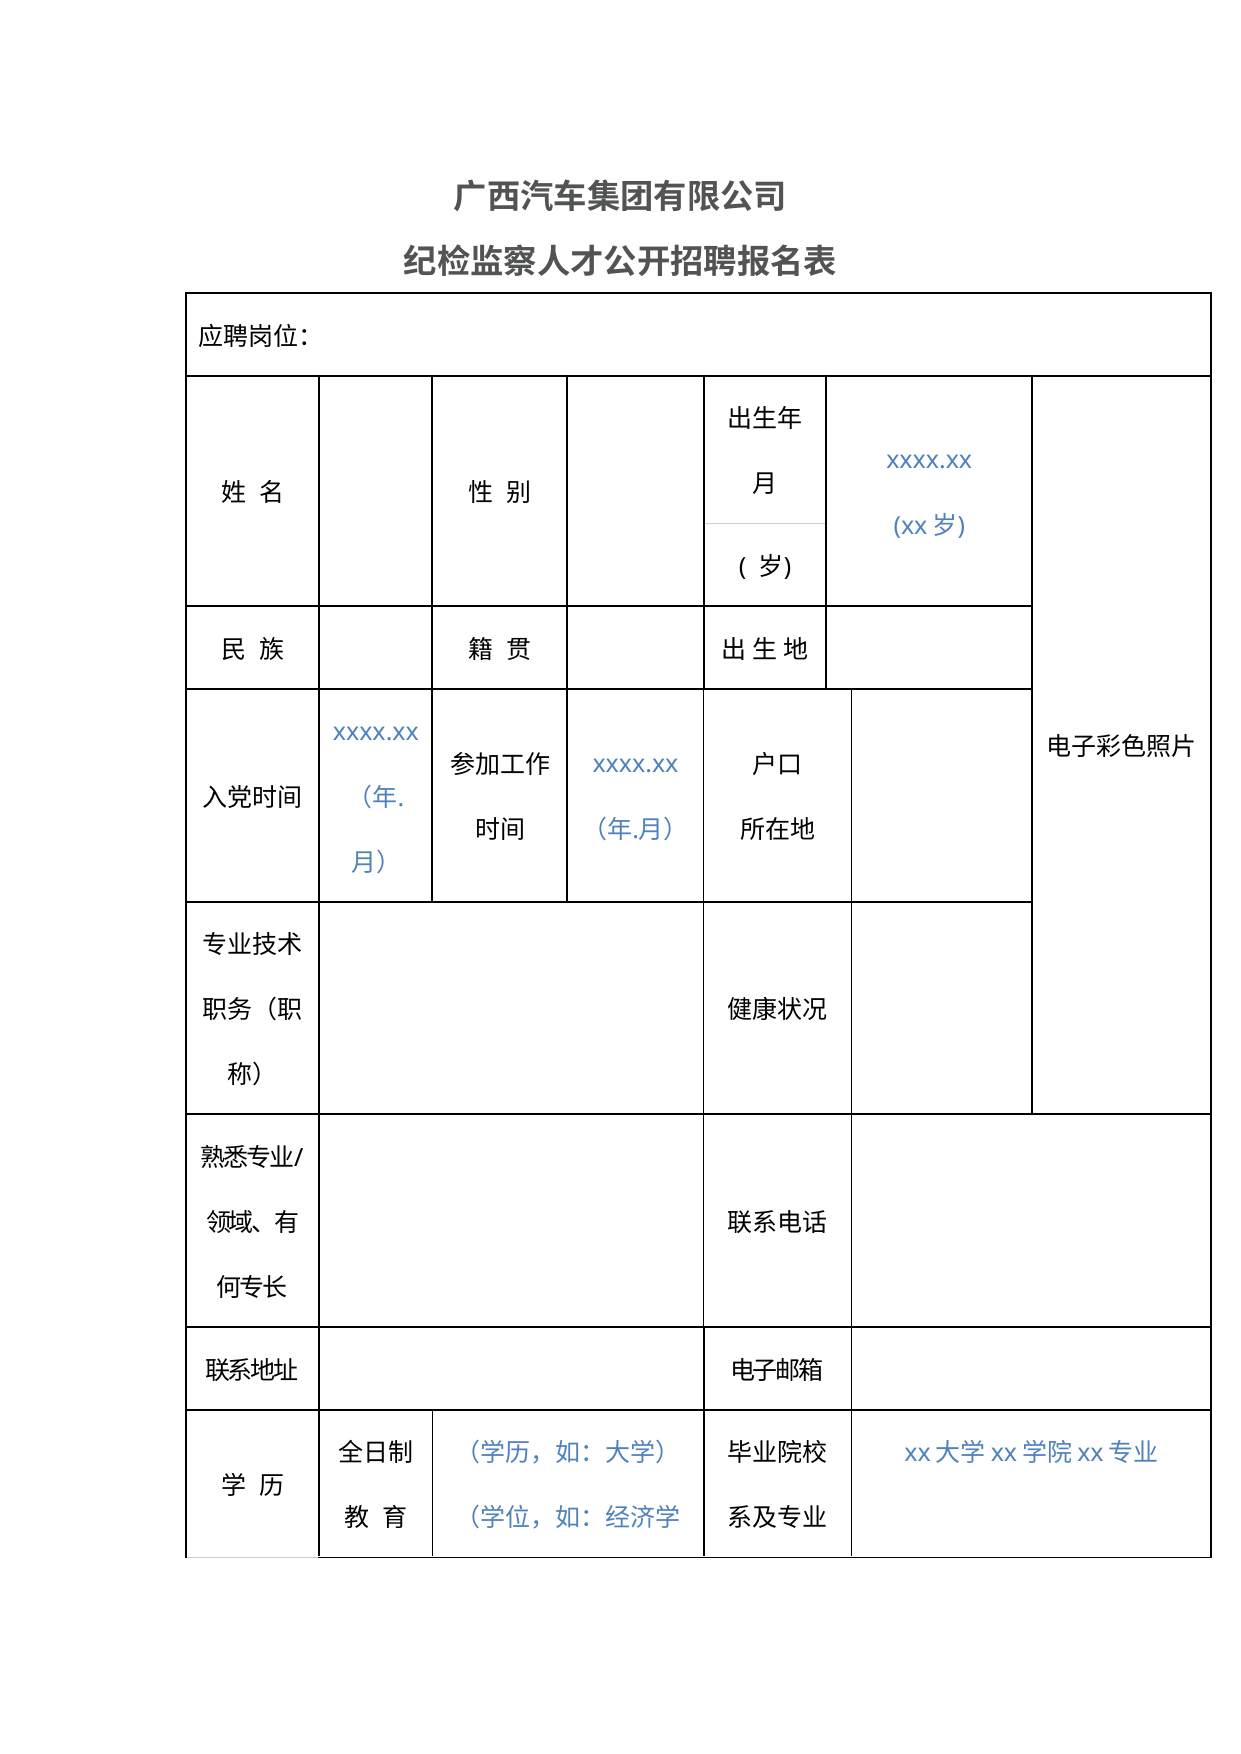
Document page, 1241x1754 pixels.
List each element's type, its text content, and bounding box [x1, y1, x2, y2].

table_cell 全日制 教 育 [320, 1411, 432, 1556]
table_header 应聘岗位： [187, 294, 1210, 375]
table_cell 籍 贯 [433, 607, 566, 688]
table_cell 联系地址 [187, 1328, 318, 1409]
table_cell 熟悉专业/领域、有何专长 [187, 1115, 318, 1326]
table_cell 毕业院校 系及专业 [705, 1411, 851, 1556]
table_cell [852, 903, 1031, 1113]
table_cell 性 别 [433, 377, 566, 605]
table_cell [320, 377, 431, 605]
table_cell xxxx.xx （年.月） [568, 690, 703, 901]
table_cell 出 生 地 [705, 607, 825, 688]
table_cell [568, 377, 703, 605]
text 纪检监察人才公开招聘报名表 [187, 227, 1053, 292]
table_cell 健康状况 [704, 903, 851, 1113]
table_cell 电子邮箱 [705, 1328, 851, 1409]
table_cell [433, 1411, 703, 1556]
table_cell 学 历 [187, 1411, 318, 1556]
table_cell 联系电话 [704, 1115, 851, 1326]
table_cell 电子彩色照片 [1033, 377, 1210, 1113]
table_cell [320, 1115, 703, 1326]
text 广西汽车集团有限公司 [187, 162, 1053, 227]
table_cell 专业技术 职务（职称） [187, 903, 318, 1113]
table_cell [568, 607, 703, 688]
table_cell 参加工作 时间 [433, 690, 566, 901]
table_cell 姓 名 [187, 377, 318, 605]
table_cell 户口 所在地 [704, 690, 851, 901]
table_cell [320, 903, 703, 1113]
table_cell 出生年月 [705, 377, 825, 522]
table_cell [852, 1115, 1210, 1326]
table_cell 入党时间 [187, 690, 318, 901]
table_cell [827, 607, 1031, 688]
table_cell [320, 607, 431, 688]
table_cell xx大学xx学院xx专业 [852, 1411, 1210, 1556]
table_cell 民 族 [187, 607, 318, 688]
table_cell xxxx.xx （年.月） [320, 690, 431, 901]
table_cell [852, 1328, 1210, 1409]
table_cell [320, 1328, 703, 1409]
table_cell [852, 690, 1031, 901]
table_cell xxxx.xx (xx岁) [827, 377, 1031, 605]
table_cell ( 岁) [705, 524, 825, 605]
